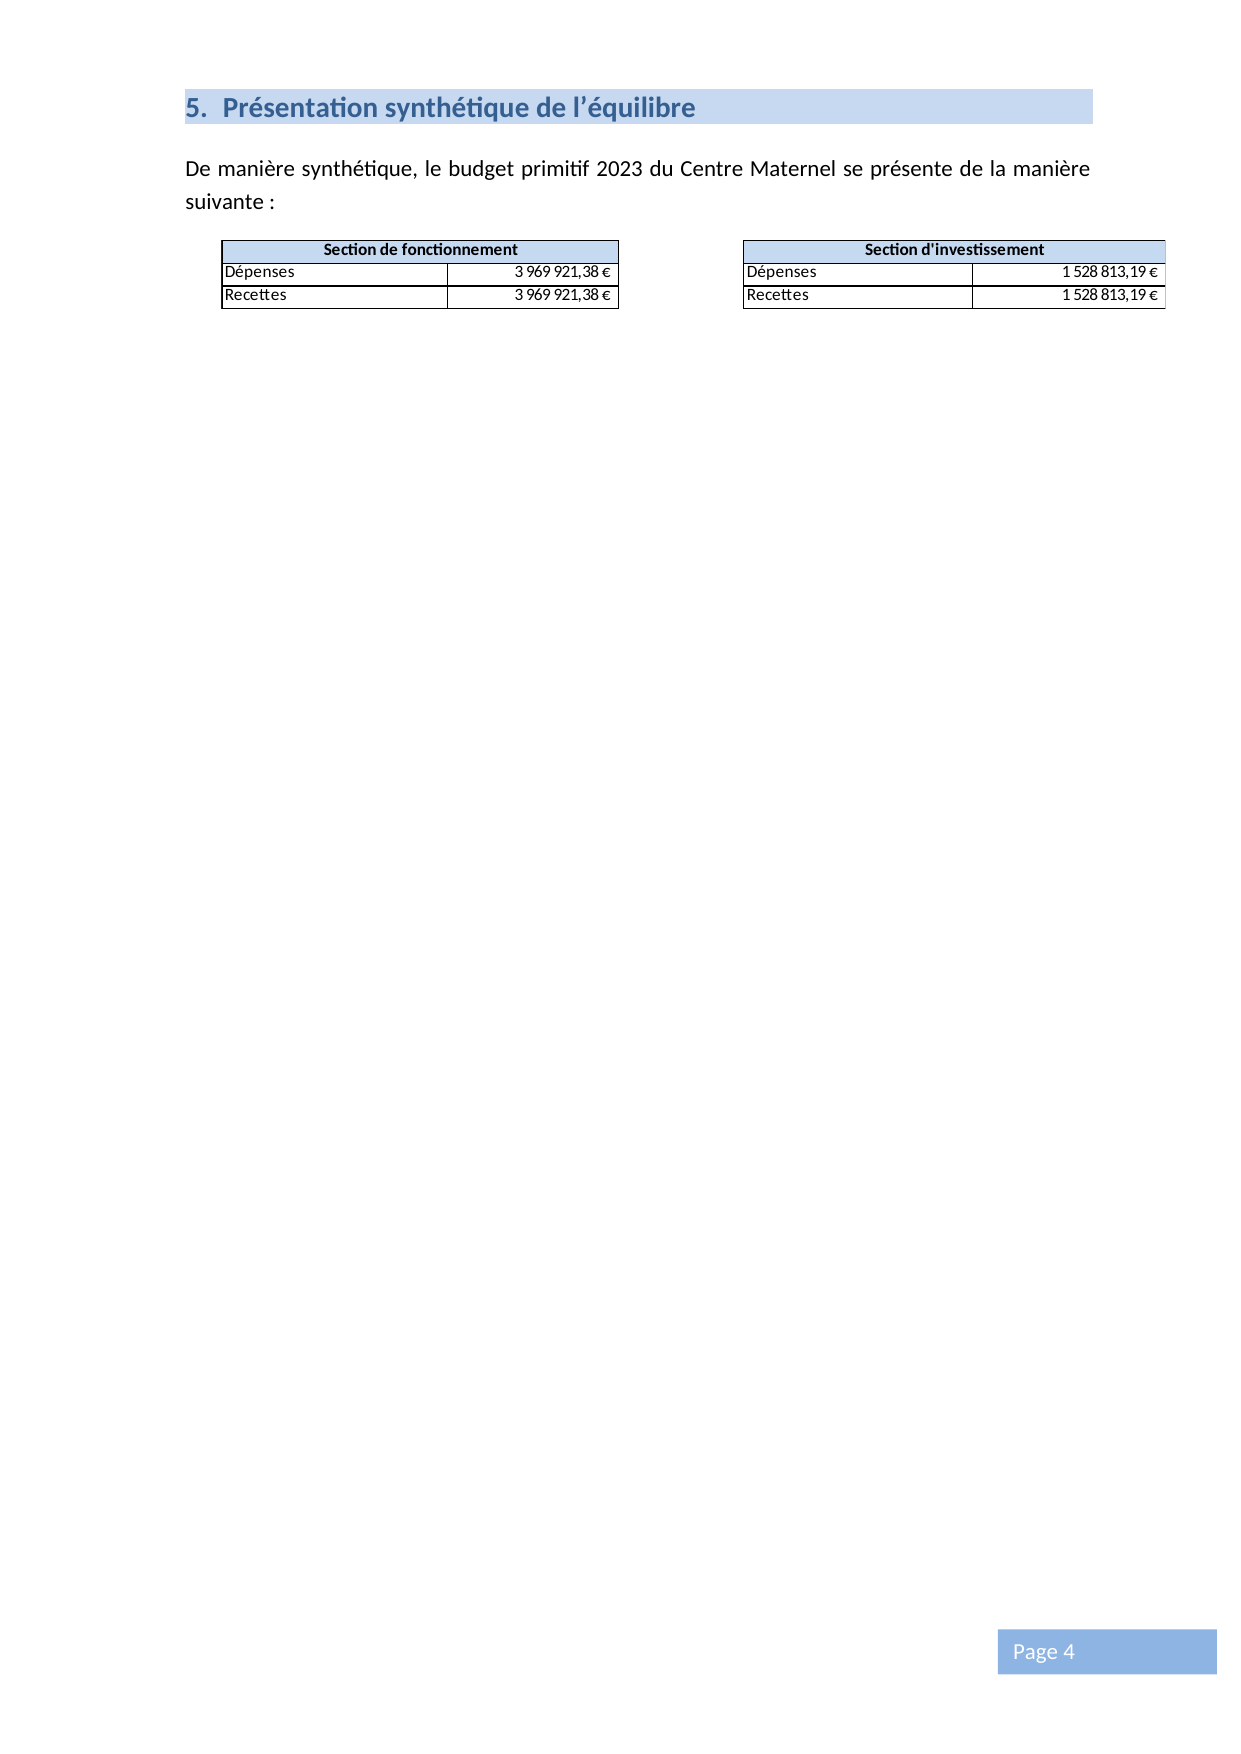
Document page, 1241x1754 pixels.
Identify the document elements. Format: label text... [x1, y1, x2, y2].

subtitle Présentation synthétique de l’équilibre [185, 89, 1093, 124]
text De manière synthétique, le budget primitif 2023 du Centre Maternel se présente de la manière suivante : [185, 154, 1093, 215]
